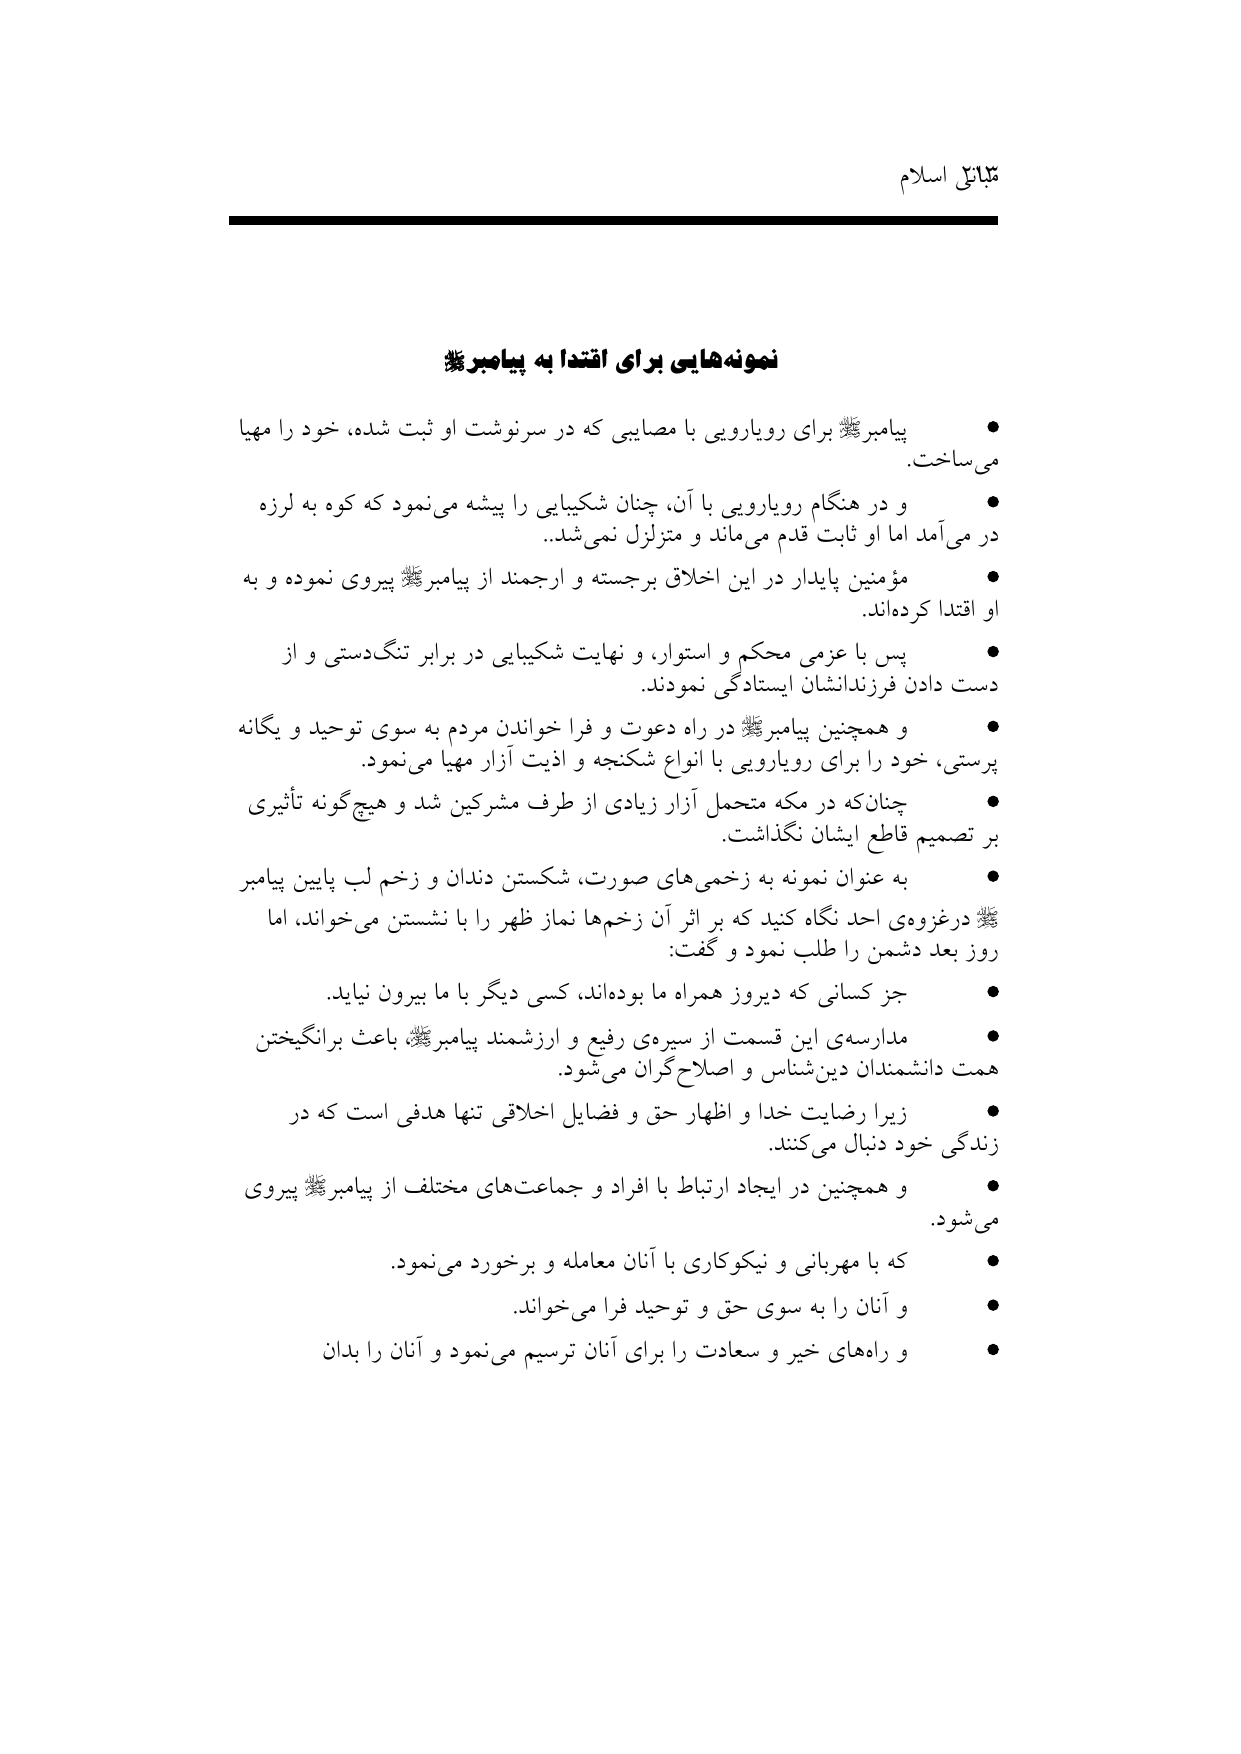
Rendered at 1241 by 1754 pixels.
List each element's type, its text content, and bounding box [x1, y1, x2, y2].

list که‌ با مهربانی و نیکوکاری با آنان معامله‌ و برخورد می‌نمود. [236, 1239, 998, 1281]
list پیامبر برای رویارویی با مصایبی که‌ در سرنوشت او ثبت شده‌، خود را مهیا می‌ساخت. [236, 406, 998, 478]
subtitle نمونه‌هایی برای اقتدا به‌ پیامبر [236, 344, 998, 376]
list مؤمنین پایدار در این اخلاق برجسته‌ و ارجمند از پیامبر پیروی نموده‌ و به‌ او اقتدا کرده‌اند. [236, 555, 998, 628]
list و آنان را به‌ سوی حق و توحید فرا می‌خواند. [236, 1284, 998, 1325]
list زیرا رضایت خدا و اظهار حق و فضایل اخلاقی تنها هدفی است که‌ در زندگی خود دنبال می‌کنند. [236, 1090, 998, 1162]
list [236, 1328, 998, 1369]
list چنان‌که‌ در مکه‌ متحمل آزار زیادی از طرف مشرکین شد و هیچ‌گونه‌ تأثیری بر تصمیم قاطع ایشان نگذاشت. [236, 780, 998, 853]
list و همچنین در ایجاد ارتباط با افراد و جماعت‌های مختلف از پیامبر پیروی می‌شود. [236, 1164, 998, 1237]
list مدارسه‌ی این قسمت از سیره‌ی رفیع و ارزشمند پیامبر، باعث برانگیختن همت دانشمندان دین‌شناس و اصلاح‌گران می‌شود. [236, 1015, 998, 1087]
list و همچنین پیامبر در راه دعوت و فرا خواندن مردم به‌ سوی توحید و یگانه‌ پرستی، خود را برای رویارویی با انواع شکنجه‌ و اذیت آزار مهیا می‌نمود. [236, 705, 998, 778]
list جز کسانی که‌ دیروز همراه ما بوده‌اند، کسی دیگر با ما بیرون نیاید. [236, 970, 998, 1012]
list به‌ عنوان نمونه‌ به‌ زخمی‌های صورت، شکستن دندان و زخم لب پایین پیامبر درغزوه‌ی احد نگاه کنید که ‌بر اثر آن زخم‌ها نماز ظهر را با نشستن می‌خواند، اما روز بعد دشمن را طلب نمود و گفت: [236, 855, 998, 968]
list و در هنگام رویارویی با آن، چنان شکیبایی را پیشه‌ می‌نمود که‌ کوه‌ به‌ لرزه‌ در می‌آمد اما او ثابت قدم می‌ماند و متزلزل نمی‌شد.. [236, 481, 998, 553]
list پس با عزمی محکم و استوار، و نهایت شکیبایی در برابر تنگ‌دستی و از دست دادن فرزندانشان ایستادگی نمودند. [236, 630, 998, 703]
